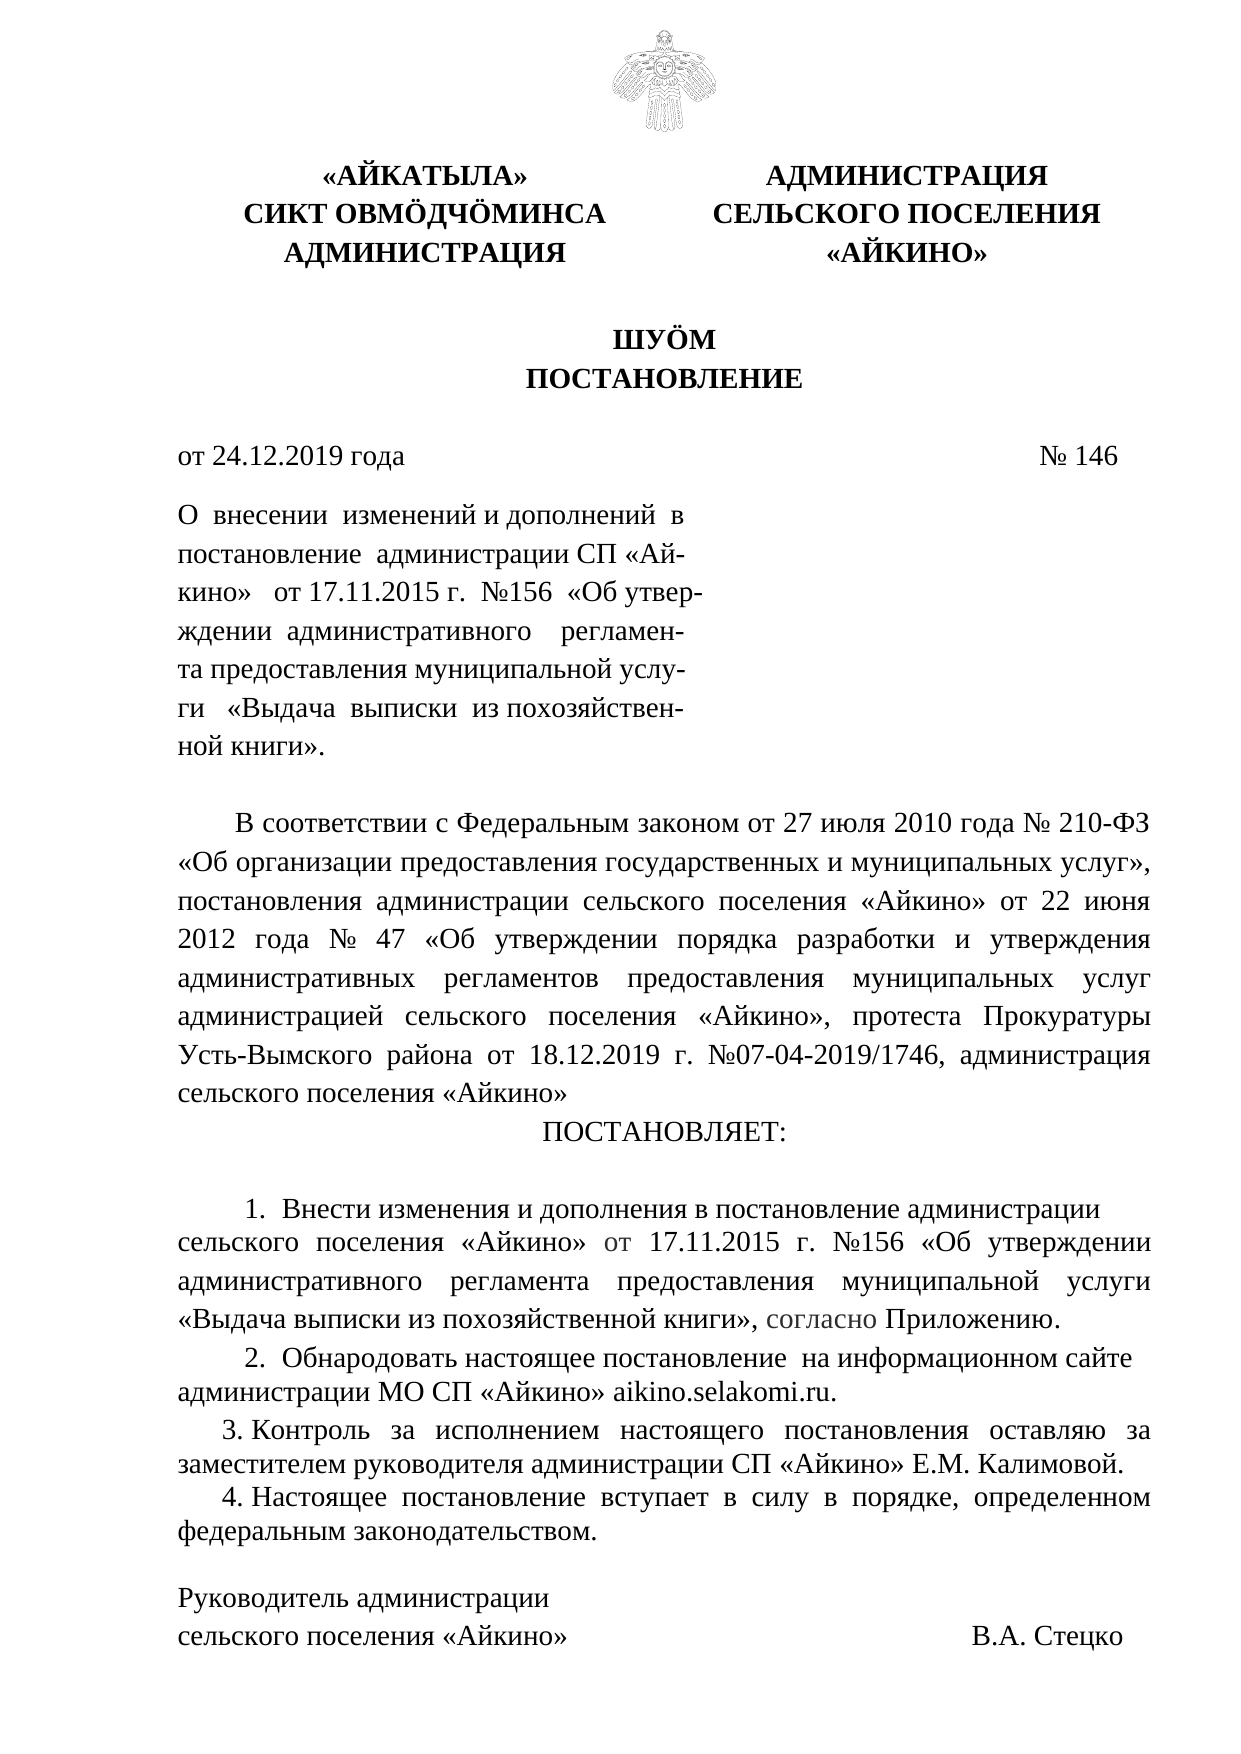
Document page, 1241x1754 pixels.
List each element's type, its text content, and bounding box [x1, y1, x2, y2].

list Контроль за исполнением настоящего постановления оставляю за заместителем руководителя администрации СП «Айкино» Е.М. Калимовой. [177, 1412, 1152, 1479]
text ПОСТАНОВЛЯЕТ: [177, 1114, 1152, 1147]
text В соответствии с Федеральным законом от 27 июля 2010 года № 210-ФЗ «Об организации предоставления государственных и муниципальных услуг», постановления администрации сельского поселения «Айкино» от 22 июня 2012 года № 47 «Об утверждении порядка разработки и утверждения административных регламентов предоставления муниципальных услуг администрацией сельского поселения «Айкино», протеста Прокуратуры Усть-Вымского района от 18.12.2019 г. №07-04-2019/1746, администрация сельского поселения «Айкино» [177, 806, 1152, 1109]
list та предоставления муниципальной услу- [177, 651, 1152, 685]
list кино» от 17.11.2015 г. №156 «Об утвер- [177, 574, 1152, 608]
table_header «АЙКАТЫЛА» СИКТ ОВМÖДЧÖМИНСА АДМИНИСТРАЦИЯ [177, 158, 672, 272]
text постановление администрации СП «Ай- [177, 536, 694, 569]
text ПОСТАНОВЛЕНИЕ [177, 361, 1152, 394]
text О внесении изменений и дополнений в [177, 497, 694, 531]
text сельского поселения «Айкино» В.А. Стецко [177, 1618, 1152, 1652]
list ги «Выдача выписки из похозяйствен- [177, 690, 1152, 723]
list Внести изменения и дополнения в постановление администрации [244, 1191, 1152, 1224]
table_header АДМИНИСТРАЦИЯ СЕЛЬСКОГО ПОСЕЛЕНИЯ «АЙКИНО» [672, 158, 1141, 272]
list Обнародовать настоящее постановление на информационном сайте [244, 1340, 1152, 1374]
text администрации МО СП «Айкино» aikino.selakomi.ru. [177, 1374, 1152, 1407]
text от 24.12.2019 года № 146 [177, 438, 1152, 471]
list сельского поселения «Айкино» от 17.11.2015 г. №156 «Об утверждении административного регламента предоставления муниципальной услуги «Выдача выписки из похозяйственной книги», согласно Приложению. [177, 1224, 1152, 1335]
text ШУÖМ [177, 322, 1152, 356]
text Руководитель администрации [177, 1580, 1152, 1613]
list Настоящее постановление вступает в силу в порядке, определенном федеральным законодательством. [177, 1479, 1152, 1546]
list ждении административного регламен- [177, 613, 1152, 646]
list ной книги». [177, 728, 1152, 762]
